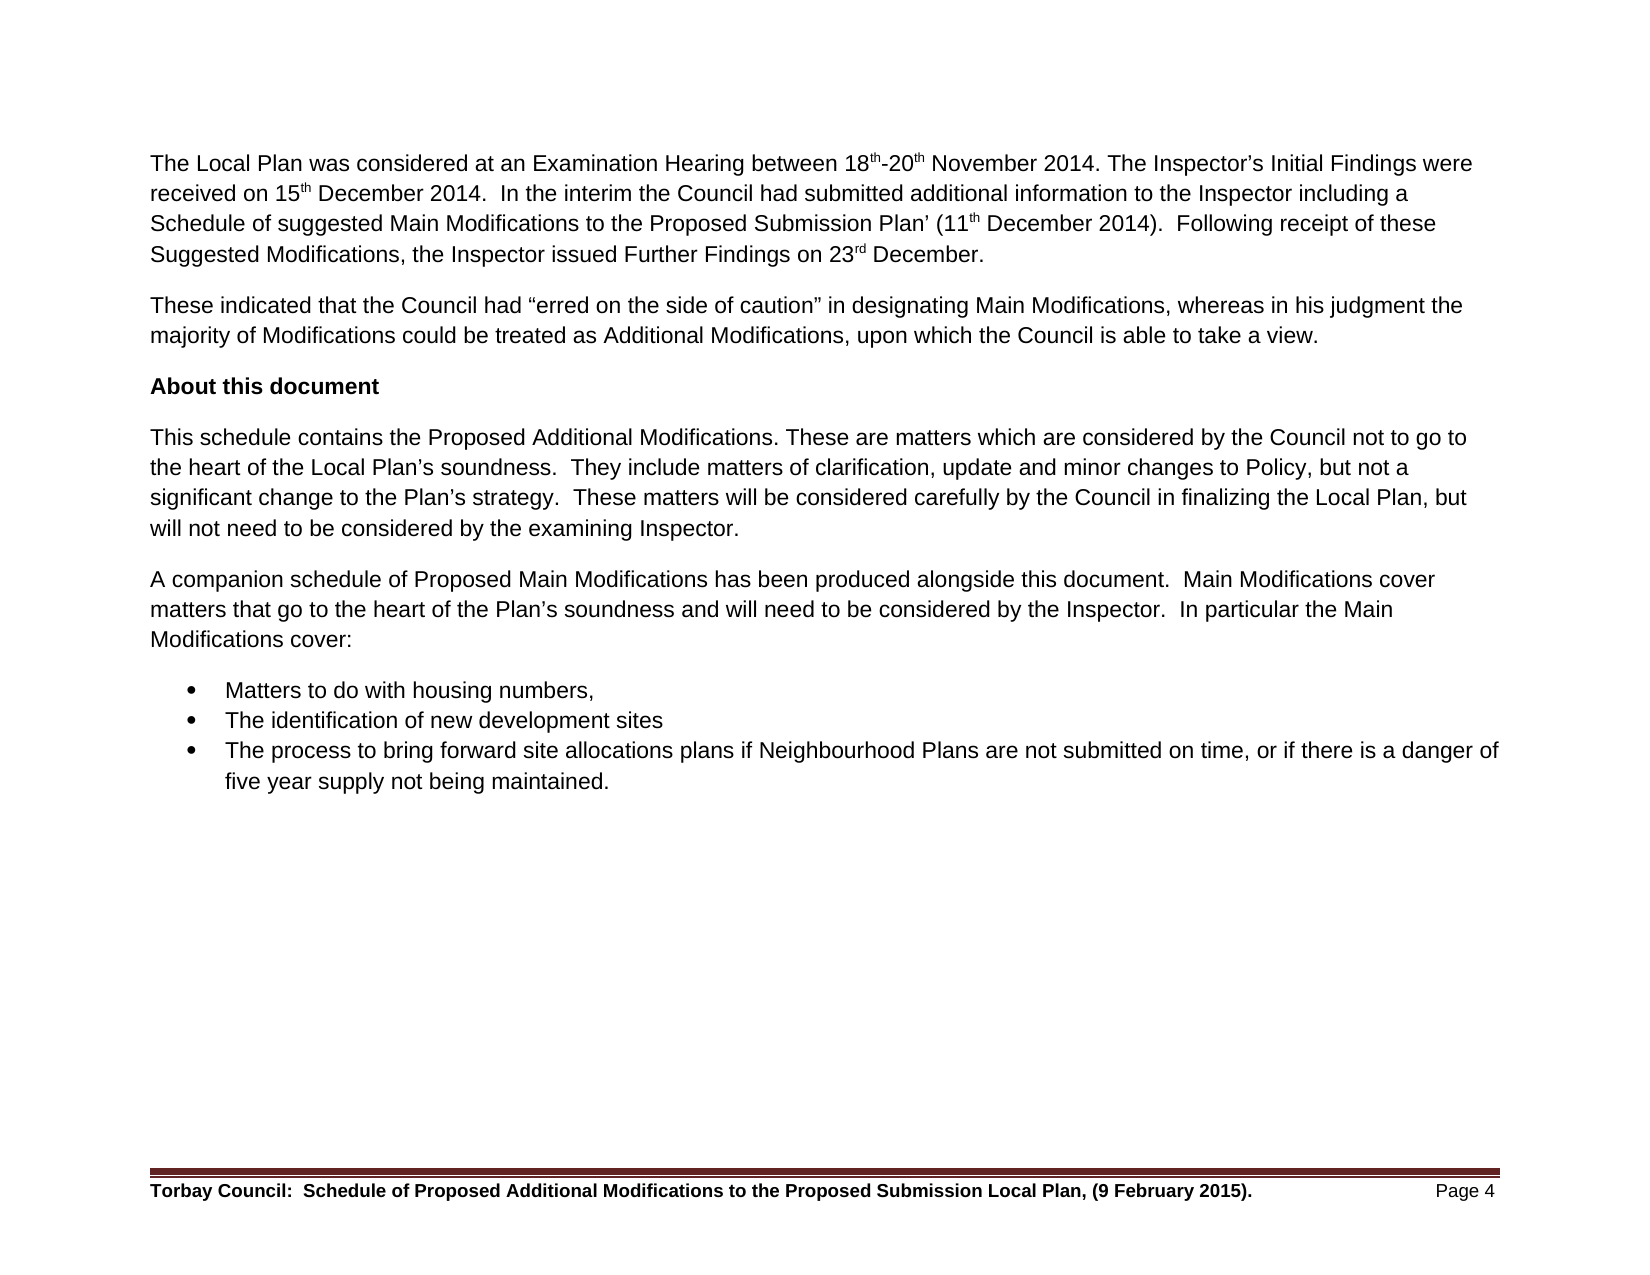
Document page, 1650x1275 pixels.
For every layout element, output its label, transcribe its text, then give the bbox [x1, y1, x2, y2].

text The Local Plan was considered at an Examination Hearing between 18th-20th November 2014. The Inspector’s Initial Findings were received on 15th December 2014. In the interim the Council had submitted additional information to the Inspector including a Schedule of suggested Main Modifications to the Proposed Submission Plan’ (11th December 2014). Following receipt of these Suggested Modifications, the Inspector issued Further Findings on 23rd December. [150, 150, 1500, 267]
list The identification of new development sites [187, 707, 1500, 734]
text A companion schedule of Proposed Main Modifications has been produced alongside this document. Main Modifications cover matters that go to the heart of the Plan’s soundness and will need to be considered by the Inspector. In particular the Main Modifications cover: [150, 566, 1500, 652]
text This schedule contains the Proposed Additional Modifications. These are matters which are considered by the Council not to go to the heart of the Local Plan’s soundness. They include matters of clarification, update and minor changes to Policy, but not a significant change to the Plan’s strategy. These matters will be considered carefully by the Council in finalizing the Local Plan, but will not need to be considered by the examining Inspector. [150, 424, 1500, 541]
list The process to bring forward site allocations plans if Neighbourhood Plans are not submitted on time, or if there is a danger of five year supply not being maintained. [187, 737, 1500, 794]
list Matters to do with housing numbers, [187, 677, 1500, 703]
text About this document [150, 373, 1500, 399]
text These indicated that the Council had “erred on the side of caution” in designating Main Modifications, whereas in his judgment the majority of Modifications could be treated as Additional Modifications, upon which the Council is able to take a view. [150, 292, 1500, 348]
